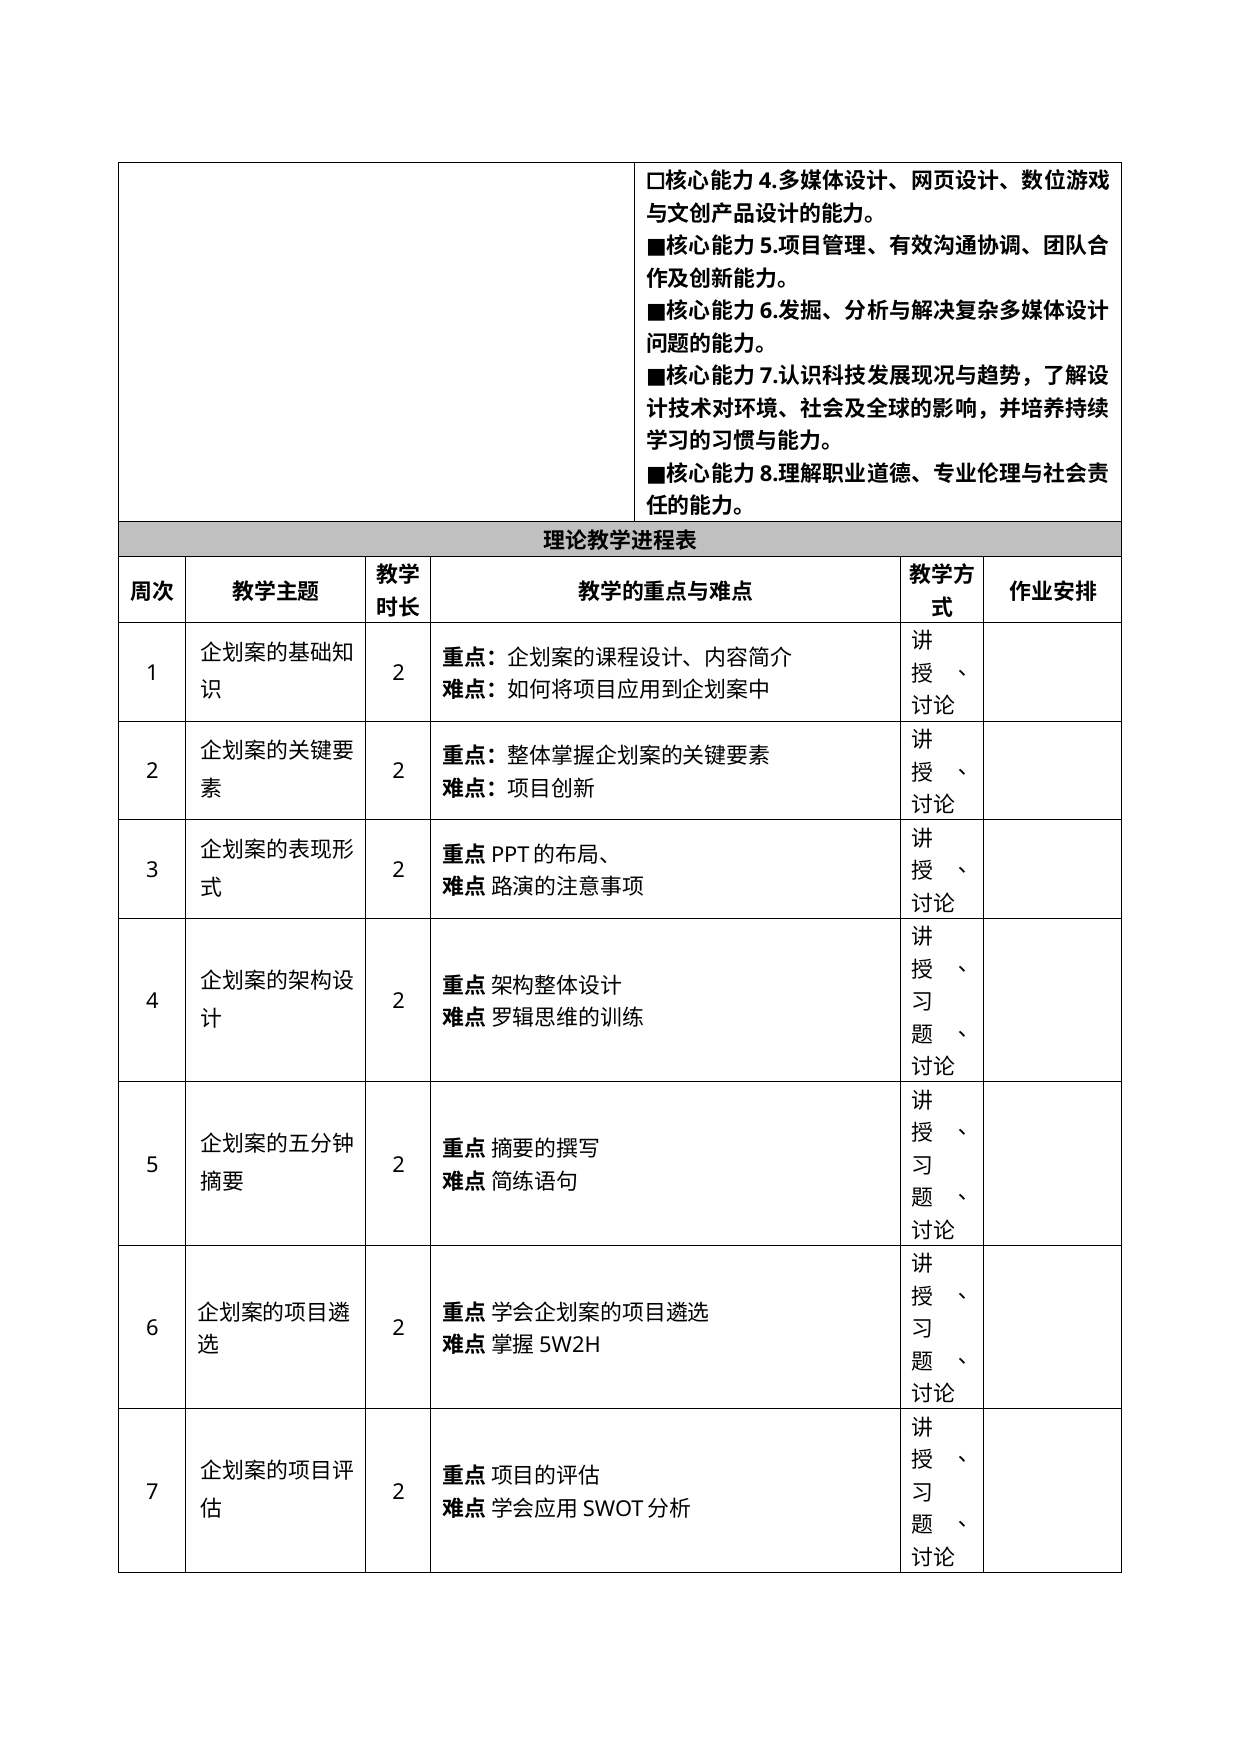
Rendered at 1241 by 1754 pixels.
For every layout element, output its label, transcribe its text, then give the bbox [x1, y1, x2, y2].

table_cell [119, 163, 634, 521]
table_cell 2 [366, 1082, 430, 1245]
table_cell 2 [366, 919, 430, 1081]
table_cell 3 [119, 820, 185, 918]
table_cell 2 [366, 1409, 430, 1572]
table_cell 4 [119, 919, 185, 1081]
table_cell 企划案的架构设计 [186, 919, 365, 1081]
table_cell 重点：企划案的课程设计、内容简介 难点：如何将项目应用到企划案中 [431, 623, 900, 721]
table_cell [984, 820, 1121, 918]
table_cell 讲授、习题、讨论 [901, 1246, 983, 1408]
table_cell 讲授、习题、讨论 [901, 919, 983, 1081]
table_cell 1 [119, 623, 185, 721]
table_cell 理论教学进程表 [119, 522, 1121, 556]
table_cell 企划案的关键要素 [186, 722, 365, 819]
table_cell 重点 PPT的布局、 难点 路演的注意事项 [431, 820, 900, 918]
table_cell 教学方式 [901, 557, 983, 622]
table_cell 教学的重点与难点 [431, 557, 900, 622]
table_cell 作业安排 [984, 557, 1121, 622]
table_cell 7 [119, 1409, 185, 1572]
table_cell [635, 163, 1121, 521]
table_cell 重点 项目的评估 难点 学会应用SWOT分析 [431, 1409, 900, 1572]
table_cell 企划案的五分钟摘要 [186, 1082, 365, 1245]
table_cell [984, 1246, 1121, 1408]
table_cell 2 [366, 1246, 430, 1408]
table_cell 教学时长 [366, 557, 430, 622]
table_cell 2 [119, 722, 185, 819]
table_cell [984, 722, 1121, 819]
table_cell 企划案的项目评估 [186, 1409, 365, 1572]
table_cell 讲授、讨论 [901, 722, 983, 819]
table_cell 讲授、习题、讨论 [901, 1409, 983, 1572]
table_cell 周次 [119, 557, 185, 622]
table_cell [984, 623, 1121, 721]
table_cell 2 [366, 722, 430, 819]
table_cell 重点 架构整体设计 难点 罗辑思维的训练 [431, 919, 900, 1081]
table_cell 讲授、讨论 [901, 623, 983, 721]
table_cell 教学主题 [186, 557, 365, 622]
table_cell 重点 学会企划案的项目遴选 难点 掌握5W2H [431, 1246, 900, 1408]
table_cell [984, 919, 1121, 1081]
table_cell 2 [366, 820, 430, 918]
table_cell 企划案的基础知识 [186, 623, 365, 721]
table_cell 重点：整体掌握企划案的关键要素 难点：项目创新 [431, 722, 900, 819]
table_cell 5 [119, 1082, 185, 1245]
table_cell 重点 摘要的撰写 难点 简练语句 [431, 1082, 900, 1245]
table_cell 讲授、讨论 [901, 820, 983, 918]
table_cell 6 [119, 1246, 185, 1408]
table_cell 企划案的表现形式 [186, 820, 365, 918]
table_cell 讲授、习题、讨论 [901, 1082, 983, 1245]
table_cell [984, 1082, 1121, 1245]
table_cell 企划案的项目遴选 [186, 1246, 365, 1408]
table_cell [984, 1409, 1121, 1572]
table_cell 2 [366, 623, 430, 721]
